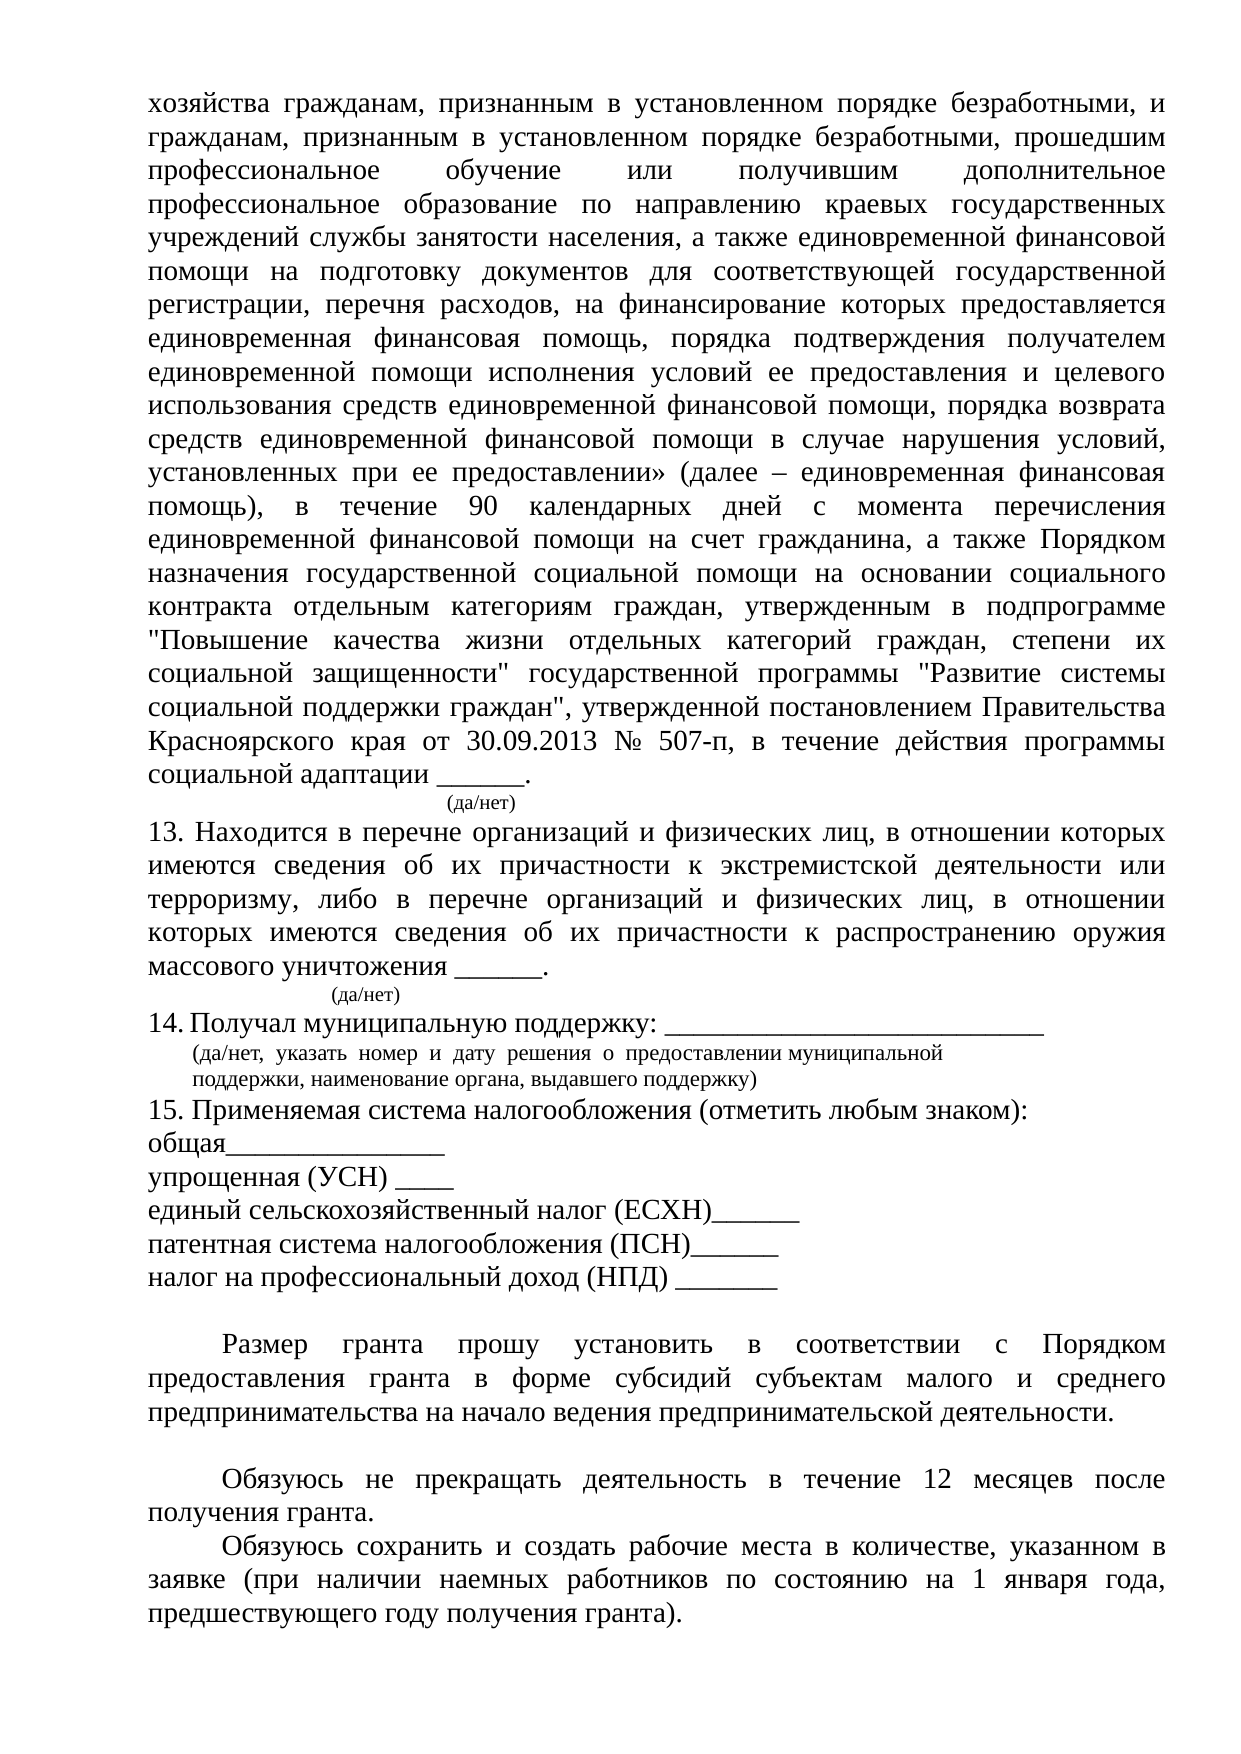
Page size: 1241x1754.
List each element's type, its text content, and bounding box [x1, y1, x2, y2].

text налог на профессиональный доход (НПД) _______ [148, 1259, 1167, 1293]
text (да/нет) [148, 790, 1167, 814]
text 15. Применяемая система налогообложения (отметить любым знаком): [148, 1092, 1167, 1125]
text упрощенная (УСН) ____ [148, 1159, 1167, 1192]
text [148, 85, 1167, 790]
text (да/нет) [148, 982, 1167, 1006]
text 13. Находится в перечне организаций и физических лиц, в отношении которых имеются сведения об их причастности к экстремистской деятельности или терроризму, либо в перечне организаций и физических лиц, в отношении которых имеются сведения об их причастности к распространению оружия массового уничтожения ______. [148, 814, 1167, 982]
text Размер гранта прошу установить в соответствии с Порядком предоставления гранта в форме субсидий субъектам малого и среднего предпринимательства на начало ведения предпринимательской деятельности. [148, 1327, 1167, 1427]
text Обязуюсь не прекращать деятельность в течение 12 месяцев после получения гранта. [148, 1461, 1167, 1528]
text поддержки, наименование органа, выдавшего поддержку) [148, 1066, 1167, 1092]
text общая_______________ [148, 1125, 1167, 1159]
text 14. Получал муниципальную поддержку: __________________________ [148, 1006, 1167, 1039]
text (да/нет, указать номер и дату решения о предоставлении муниципальной [148, 1039, 1167, 1066]
text Обязуюсь сохранить и создать рабочие места в количестве, указанном в заявке (при наличии наемных работников по состоянию на 1 января года, предшествующего году получения гранта). [148, 1528, 1167, 1628]
text патентная система налогообложения (ПСН)______ [148, 1226, 1167, 1259]
text единый сельскохозяйственный налог (ЕСХН)______ [148, 1192, 1167, 1226]
